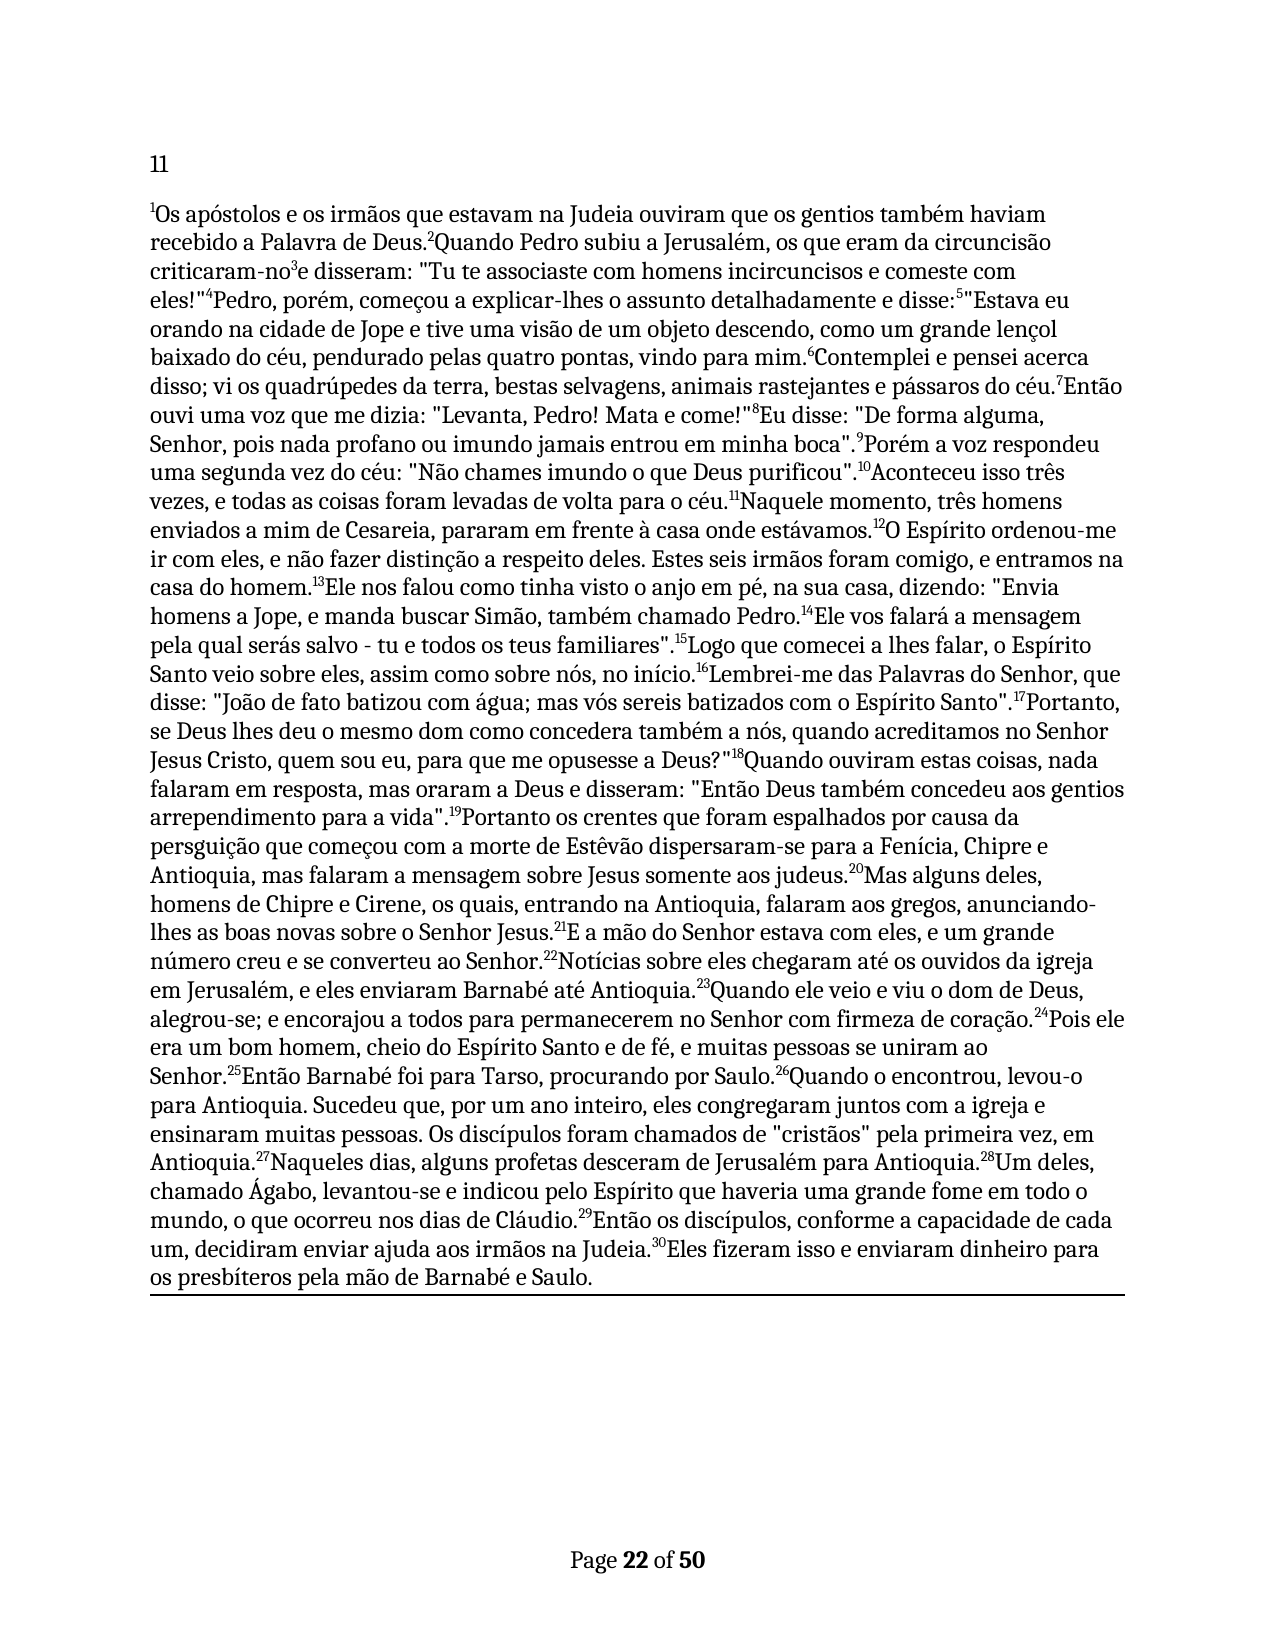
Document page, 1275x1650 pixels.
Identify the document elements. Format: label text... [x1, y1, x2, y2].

text 1Os apóstolos e os irmãos que estavam na Judeia ouviram que os gentios também haviam recebido a Palavra de Deus.2Quando Pedro subiu a Jerusalém, os que eram da circuncisão criticaram-no3e disseram: "Tu te associaste com homens incircuncisos e comeste com eles!"4Pedro, porém, começou a explicar-lhes o assunto detalhadamente e disse:5"Estava eu orando na cidade de Jope e tive uma visão de um objeto descendo, como um grande lençol baixado do céu, pendurado pelas quatro pontas, vindo para mim.6Contemplei e pensei acerca disso; vi os quadrúpedes da terra, bestas selvagens, animais rastejantes e pássaros do céu.7Então ouvi uma voz que me dizia: "Levanta, Pedro! Mata e come!"8Eu disse: "De forma alguma, Senhor, pois nada profano ou imundo jamais entrou em minha boca".9Porém a voz respondeu uma segunda vez do céu: "Não chames imundo o que Deus purificou".10Aconteceu isso três vezes, e todas as coisas foram levadas de volta para o céu.11Naquele momento, três homens enviados a mim de Cesareia, pararam em frente à casa onde estávamos.12O Espírito ordenou-me ir com eles, e não fazer distinção a respeito deles. Estes seis irmãos foram comigo, e entramos na casa do homem.13Ele nos falou como tinha visto o anjo em pé, na sua casa, dizendo: "Envia homens a Jope, e manda buscar Simão, também chamado Pedro.14Ele vos falará a mensagem pela qual serás salvo - tu e todos os teus familiares".15Logo que comecei a lhes falar, o Espírito Santo veio sobre eles, assim como sobre nós, no início.16Lembrei-me das Palavras do Senhor, que disse: "João de fato batizou com água; mas vós sereis batizados com o Espírito Santo".17Portanto, se Deus lhes deu o mesmo dom como concedera também a nós, quando acreditamos no Senhor Jesus Cristo, quem sou eu, para que me opusesse a Deus?"18Quando ouviram estas coisas, nada falaram em resposta, mas oraram a Deus e disseram: "Então Deus também concedeu aos gentios arrependimento para a vida".19Portanto os crentes que foram espalhados por causa da persguição que começou com a morte de Estêvão dispersaram-se para a Fenícia, Chipre e Antioquia, mas falaram a mensagem sobre Jesus somente aos judeus.20Mas alguns deles, homens de Chipre e Cirene, os quais, entrando na Antioquia, falaram aos gregos, anunciando-lhes as boas novas sobre o Senhor Jesus.21E a mão do Senhor estava com eles, e um grande número creu e se converteu ao Senhor.22Notícias sobre eles chegaram até os ouvidos da igreja em Jerusalém, e eles enviaram Barnabé até Antioquia.23Quando ele veio e viu o dom de Deus, alegrou-se; e encorajou a todos para permanecerem no Senhor com firmeza de coração.24Pois ele era um bom homem, cheio do Espírito Santo e de fé, e muitas pessoas se uniram ao Senhor.25Então Barnabé foi para Tarso, procurando por Saulo.26Quando o encontrou, levou-o para Antioquia. Sucedeu que, por um ano inteiro, eles congregaram juntos com a igreja e ensinaram muitas pessoas. Os discípulos foram chamados de "cristãos" pela primeira vez, em Antioquia.27Naqueles dias, alguns profetas desceram de Jerusalém para Antioquia.28Um deles, chamado Ágabo, levantou-se e indicou pelo Espírito que haveria uma grande fome em todo o mundo, o que ocorreu nos dias de Cláudio.29Então os discípulos, conforme a capacidade de cada um, decidiram enviar ajuda aos irmãos na Judeia.30Eles fizeram isso e enviaram dinheiro para os presbíteros pela mão de Barnabé e Saulo. [150, 199, 1125, 1294]
text 11 [150, 150, 1125, 179]
